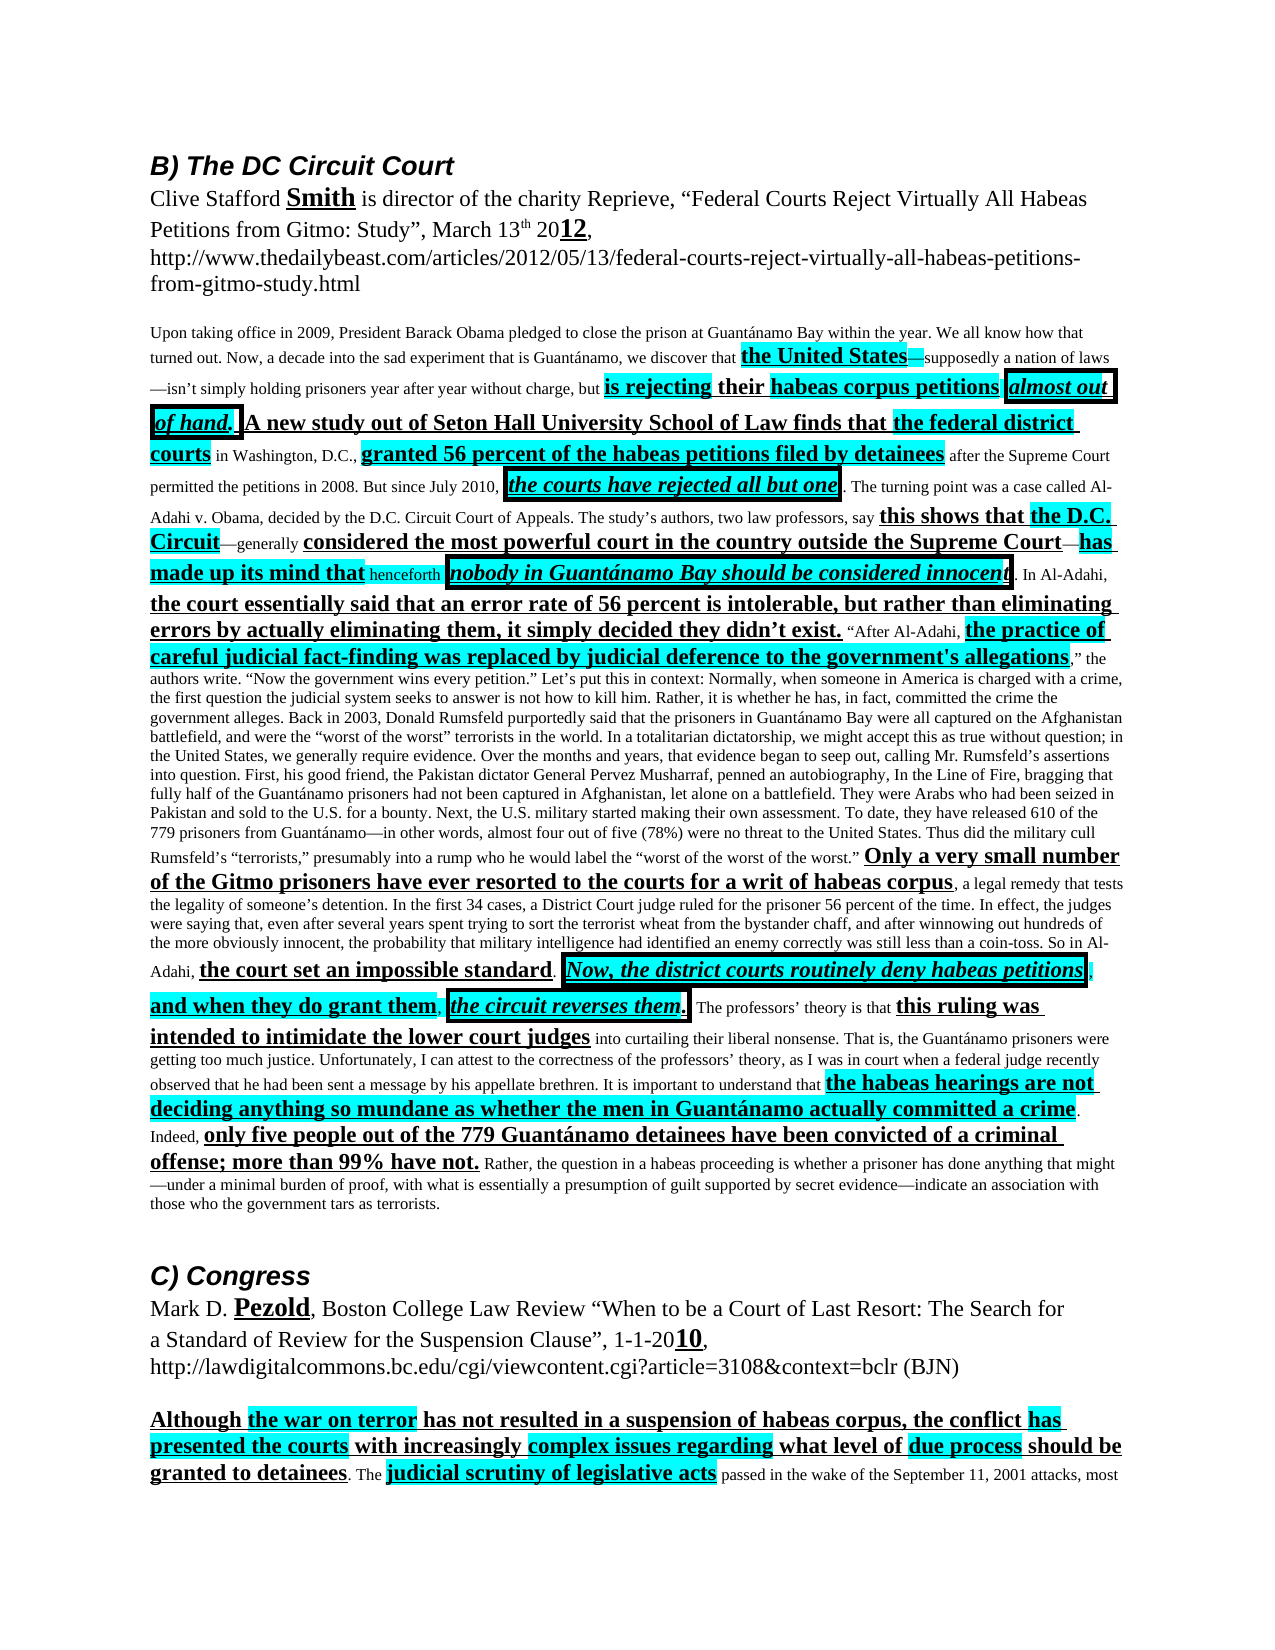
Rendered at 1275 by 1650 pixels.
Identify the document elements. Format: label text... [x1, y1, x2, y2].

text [150, 1406, 1125, 1485]
text Upon taking office in 2009, President Barack Obama pledged to close the prison at Guantánamo Bay within the year. We all know how that turned out. Now, a decade into the sad experiment that is Guantánamo, we discover that the United States—supposedly a nation of laws—isn’t simply holding prisoners year after year without charge, but is rejecting their habeas corpus petitions almost out of hand. A new study out of Seton Hall University School of Law finds that the federal district courts in Washington, D.C., granted 56 percent of the habeas petitions filed by detainees after the Supreme Court permitted the petitions in 2008. But since July 2010, the courts have rejected all but one. The turning point was a case called Al-Adahi v. Obama, decided by the D.C. Circuit Court of Appeals. The study’s authors, two law professors, say this shows that the D.C. Circuit—generally considered the most powerful court in the country outside the Supreme Court—has made up its mind that henceforth nobody in Guantánamo Bay should be considered innocent. In Al-Adahi, the court essentially said that an error rate of 56 percent is intolerable, but rather than eliminating errors by actually eliminating them, it simply decided they didn’t exist. “After Al-Adahi, the practice of careful judicial fact-finding was replaced by judicial deference to the government's allegations,” the authors write. “Now the government wins every petition.” Let’s put this in context: Normally, when someone in America is charged with a crime, the first question the judicial system seeks to answer is not how to kill him. Rather, it is whether he has, in fact, committed the crime the government alleges. Back in 2003, Donald Rumsfeld purportedly said that the prisoners in Guantánamo Bay were all captured on the Afghanistan battlefield, and were the “worst of the worst” terrorists in the world. In a totalitarian dictatorship, we might accept this as true without question; in the United States, we generally require evidence. Over the months and years, that evidence began to seep out, calling Mr. Rumsfeld’s assertions into question. First, his good friend, the Pakistan dictator General Pervez Musharraf, penned an autobiography, In the Line of Fire, bragging that fully half of the Guantánamo prisoners had not been captured in Afghanistan, let alone on a battlefield. They were Arabs who had been seized in Pakistan and sold to the U.S. for a bounty. Next, the U.S. military started making their own assessment. To date, they have released 610 of the 779 prisoners from Guantánamo—in other words, almost four out of five (78%) were no threat to the United States. Thus did the military cull Rumsfeld’s “terrorists,” presumably into a rump who he would label the “worst of the worst of the worst.” Only a very small number of the Gitmo prisoners have ever resorted to the courts for a writ of habeas corpus, a legal remedy that tests the legality of someone’s detention. In the first 34 cases, a District Court judge ruled for the prisoner 56 percent of the time. In effect, the judges were saying that, even after several years spent trying to sort the terrorist wheat from the bystander chaff, and after winnowing out hundreds of the more obviously innocent, the probability that military intelligence had identified an enemy correctly was still less than a coin-toss. So in Al-Adahi, the court set an impossible standard. Now, the district courts routinely deny habeas petitions, and when they do grant them, the circuit reverses them. The professors’ theory is that this ruling was intended to intimidate the lower court judges into curtailing their liberal nonsense. That is, the Guantánamo prisoners were getting too much justice. Unfortunately, I can attest to the correctness of the professors’ theory, as I was in court when a federal judge recently observed that he had been sent a message by his appellate brethren. It is important to understand that the habeas hearings are not deciding anything so mundane as whether the men in Guantánamo actually committed a crime. Indeed, only five people out of the 779 Guantánamo detainees have been convicted of a criminal offense; more than 99% have not. Rather, the question in a habeas proceeding is whether a prisoner has done anything that might—under a minimal burden of proof, with what is essentially a presumption of guilt supported by secret evidence—indicate an association with those who the government tars as terrorists. [150, 323, 1125, 1213]
text B) The DC Circuit Court [150, 150, 1125, 181]
text Clive Stafford Smith is director of the charity Reprieve, “Federal Courts Reject Virtually All Habeas Petitions from Gitmo: Study”, March 13th 2012, http://www.thedailybeast.com/articles/2012/05/13/federal-courts-reject-virtually-all-habeas-petitions-from-gitmo-study.html [150, 181, 1125, 296]
text C) Congress [150, 1260, 1125, 1291]
text a Standard of Review for the Suspension Clause”, 1-1-2010, http://lawdigitalcommons.bc.edu/cgi/viewcontent.cgi?article=3108&context=bclr (BJN) [150, 1322, 1125, 1380]
text Mark D. Pezold, Boston College Law Review “When to be a Court of Last Resort: The Search for [150, 1291, 1125, 1322]
